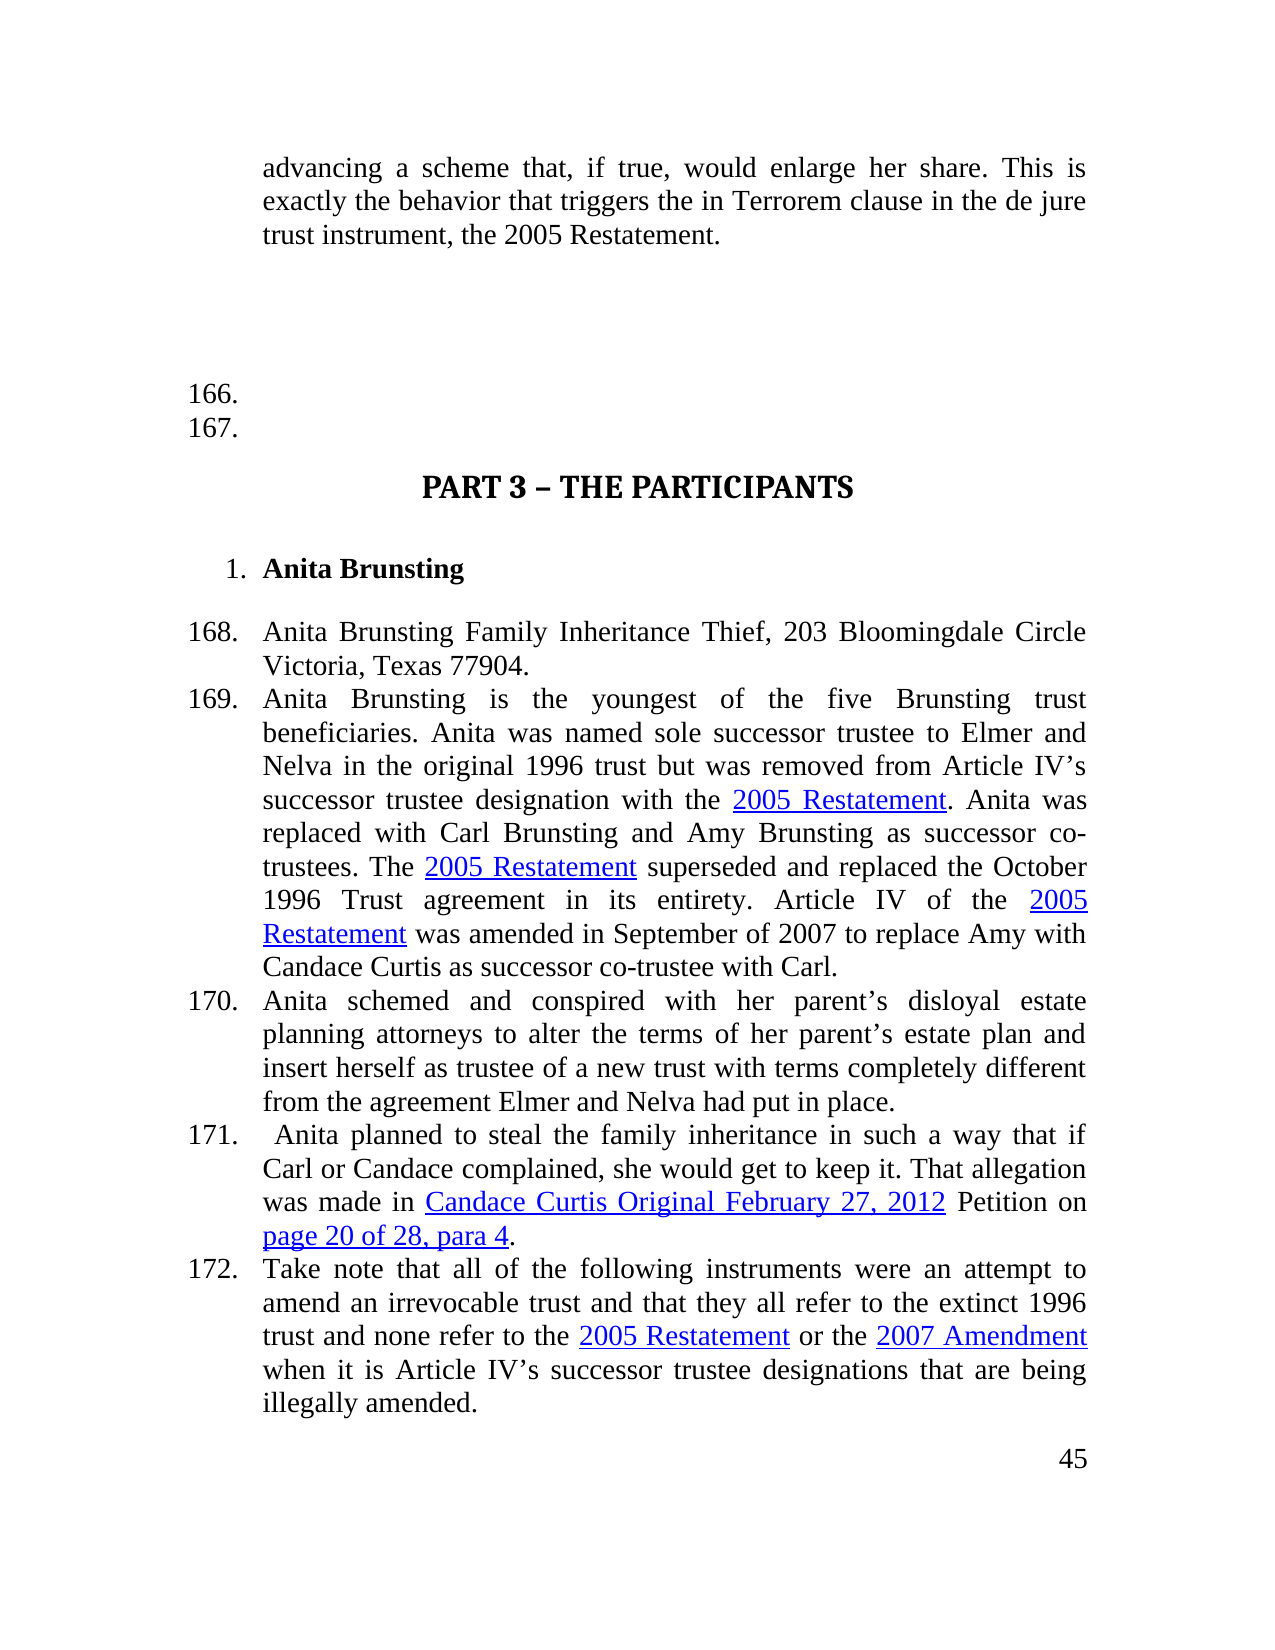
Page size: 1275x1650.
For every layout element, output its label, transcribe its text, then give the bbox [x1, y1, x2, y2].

text Anita schemed and conspired with her parent’s disloyal estate planning attorneys to alter the terms of her parent’s estate plan and insert herself as trustee of a new trust with terms completely different from the agreement Elmer and Nelva had put in place. [187, 1213, 1087, 1348]
text Anita Brunsting Family Inheritance Thief, 203 Bloomingdale Circle Victoria, Texas 77904. [187, 844, 1087, 912]
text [187, 1348, 1087, 1415]
text Anita Brunsting is the youngest of the five Brunsting trust beneficiaries. Anita was named sole successor trustee to Elmer and Nelva in the original 1996 trust but was removed from Article IV’s successor trustee designation with the 2005 Restatement. Anita was replaced with Carl Brunsting and Amy Brunsting as successor co-trustees. The 2005 Restatement superseded and replaced the October 1996 Trust agreement in its entirety. Article IV of the 2005 Restatement was amended in September of 2007 to replace Amy with Candace Curtis as successor co-trustee with Carl. [187, 912, 1087, 1213]
subtitle Let’s review: [225, 150, 1087, 183]
title PART 3 – THE PARTICIPANTS [187, 699, 1087, 737]
text Anita planned to steal the family trust. Anita was encouraged and facilitated by the disloyal estate planning attorney’s manufacture of instruments claiming to have amended an irrevocable trust. Anita had already made her intentions well known and failed to produce a required accounting in order to bring litigation for the purpose of advancing a scheme that, if true, would enlarge her share. This is exactly the behavior that triggers the in Terrorem clause in the de jure trust instrument, the 2005 Restatement. [187, 213, 1087, 481]
subtitle Anita Brunsting [225, 782, 1087, 815]
